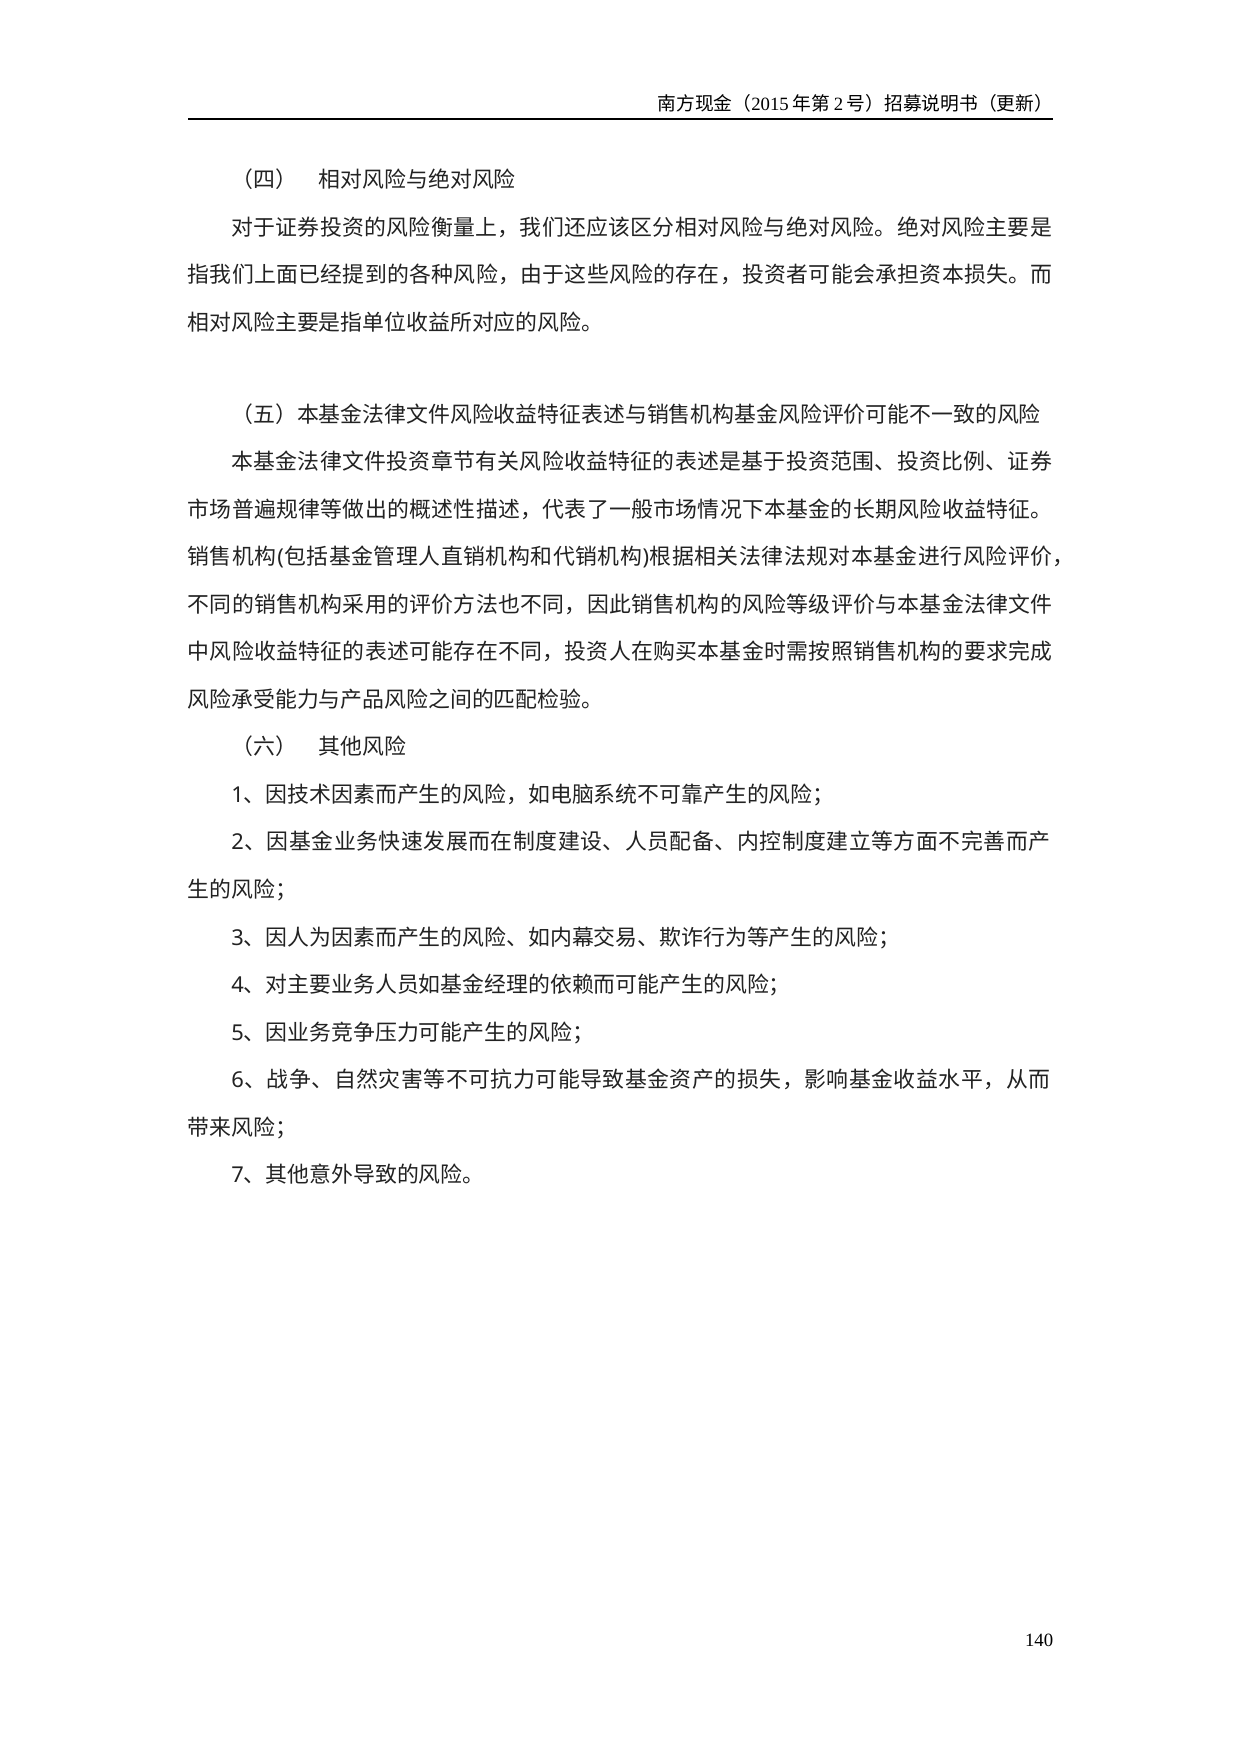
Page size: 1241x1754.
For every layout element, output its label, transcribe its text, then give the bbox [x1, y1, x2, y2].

text 2、因基金业务快速发展而在制度建设、人员配备、内控制度建立等方面不完善而产生的风险； [187, 824, 1053, 904]
text 6、战争、自然灾害等不可抗力可能导致基金资产的损失，影响基金收益水平，从而带来风险； [187, 1062, 1053, 1142]
text 7、其他意外导致的风险。 [187, 1157, 1053, 1189]
text 4、对主要业务人员如基金经理的依赖而可能产生的风险； [187, 967, 1053, 999]
text （六） 其他风险 [187, 729, 1053, 761]
text （五）本基金法律文件风险收益特征表述与销售机构基金风险评价可能不一致的风险 [187, 397, 1053, 428]
text 对于证券投资的风险衡量上，我们还应该区分相对风险与绝对风险。绝对风险主要是指我们上面已经提到的各种风险，由于这些风险的存在，投资者可能会承担资本损失。而相对风险主要是指单位收益所对应的风险。 [187, 209, 1053, 336]
text 1、因技术因素而产生的风险，如电脑系统不可靠产生的风险； [187, 777, 1053, 808]
text （四） 相对风险与绝对风险 [187, 162, 1053, 194]
text 5、因业务竞争压力可能产生的风险； [187, 1015, 1053, 1046]
text 本基金法律文件投资章节有关风险收益特征的表述是基于投资范围、投资比例、证券市场普遍规律等做出的概述性描述，代表了一般市场情况下本基金的长期风险收益特征。销售机构(包括基金管理人直销机构和代销机构)根据相关法律法规对本基金进行风险评价，不同的销售机构采用的评价方法也不同，因此销售机构的风险等级评价与本基金法律文件中风险收益特征的表述可能存在不同，投资人在购买本基金时需按照销售机构的要求完成风险承受能力与产品风险之间的匹配检验。 [187, 444, 1053, 713]
text 3、因人为因素而产生的风险、如内幕交易、欺诈行为等产生的风险； [187, 919, 1053, 951]
